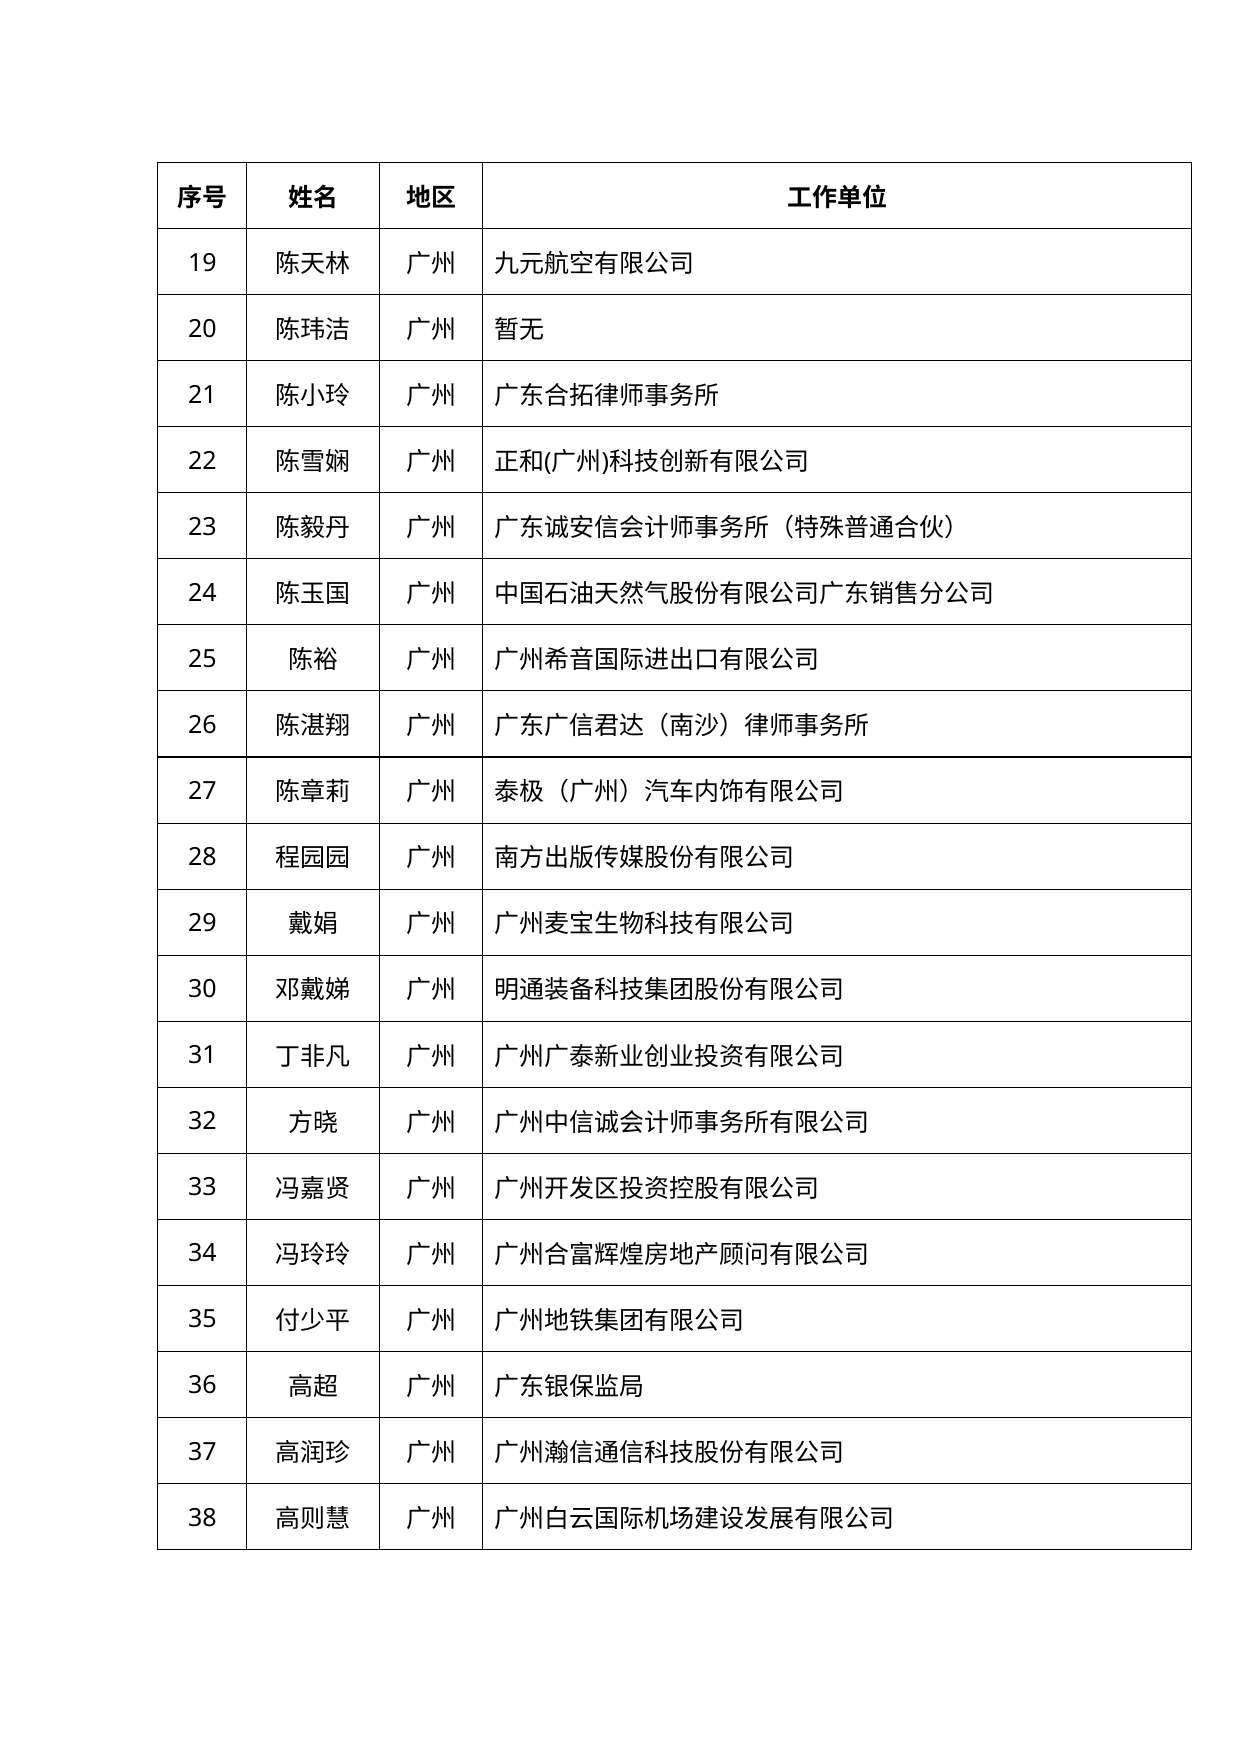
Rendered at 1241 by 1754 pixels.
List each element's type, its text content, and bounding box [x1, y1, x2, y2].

table_header 序号 [158, 163, 246, 228]
table_header 工作单位 [483, 163, 1191, 228]
table_header 姓名 [247, 163, 379, 228]
table_header 地区 [380, 163, 482, 228]
